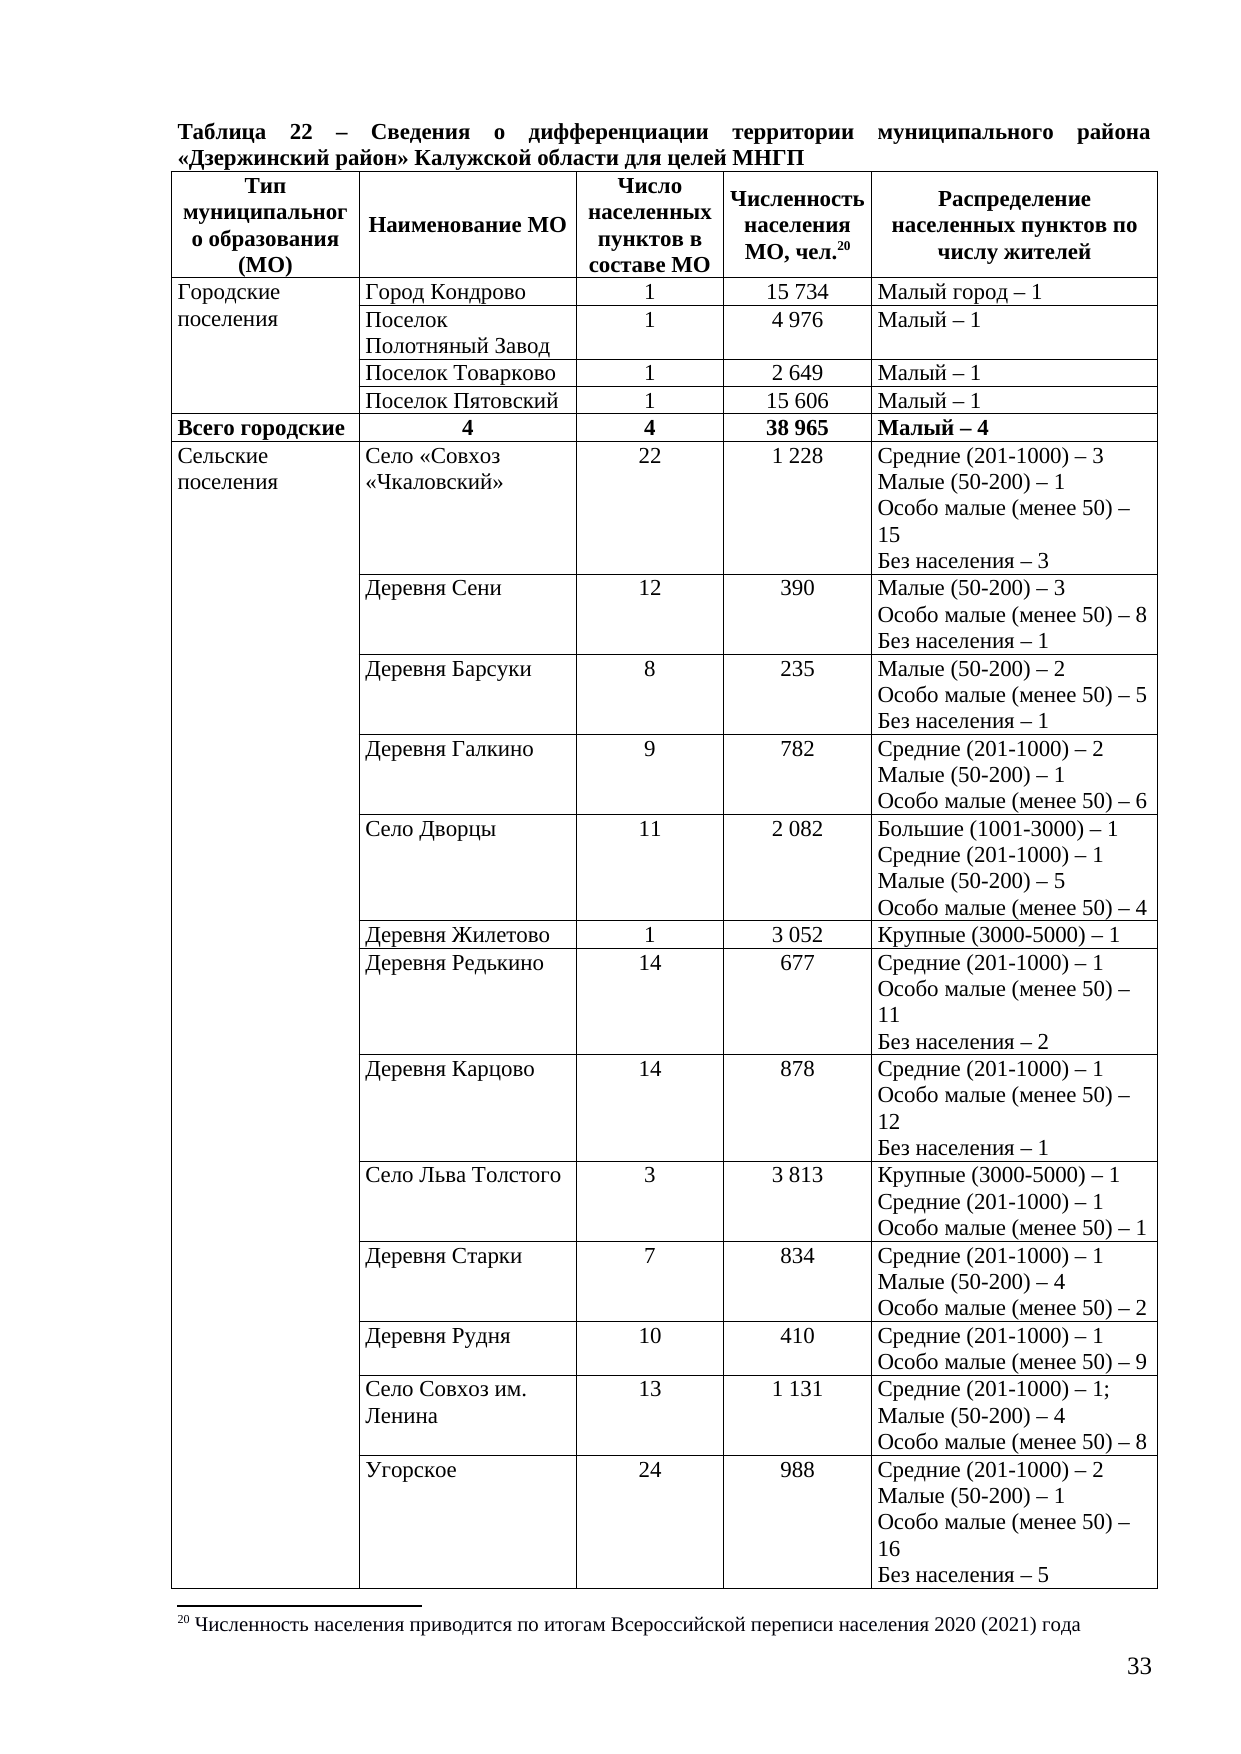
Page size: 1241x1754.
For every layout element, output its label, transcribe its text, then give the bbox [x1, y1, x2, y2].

table_cell Всего городские [172, 414, 359, 441]
table_cell Поселок Товарково [360, 360, 576, 386]
table_cell Деревня Жилетово [360, 921, 576, 948]
table_cell Село «Совхоз «Чкаловский» [360, 442, 576, 573]
table_cell 10 [577, 1322, 723, 1374]
table_cell Село Льва Толстого [360, 1162, 576, 1241]
table_cell Деревня Барсуки [360, 655, 576, 734]
table_cell Поселок Полотняный Завод [360, 306, 576, 358]
table_cell 15 734 [724, 278, 871, 305]
table_cell Малый – 1 [872, 306, 1157, 358]
table_cell 390 [724, 575, 871, 653]
table_cell Средние (201-1000) – 1 Особо малые (менее 50) – 11 Без населения – 2 [872, 949, 1157, 1054]
table_cell 8 [577, 655, 723, 734]
table_cell Средние (201-1000) – 2 Малые (50-200) – 1 Особо малые (менее 50) – 16 Без населения – 5 [872, 1456, 1157, 1587]
table_cell 38 965 [724, 414, 871, 441]
table_cell 3 052 [724, 921, 871, 948]
table_cell Средние (201-1000) – 2 Малые (50-200) – 1 Особо малые (менее 50) – 6 [872, 735, 1157, 814]
table_cell 1 228 [724, 442, 871, 573]
table_cell Поселок Пятовский [360, 387, 576, 413]
table_cell 3 [577, 1162, 723, 1241]
table_cell Средние (201-1000) – 1 Малые (50-200) – 4 Особо малые (менее 50) – 2 [872, 1242, 1157, 1321]
table_cell 235 [724, 655, 871, 734]
table_cell Малый – 1 [872, 360, 1157, 386]
table_cell Сельские поселения [172, 442, 359, 1587]
table_cell 782 [724, 735, 871, 814]
table_cell Деревня Галкино [360, 735, 576, 814]
table_cell Малый – 4 [872, 414, 1157, 441]
table_cell 14 [577, 949, 723, 1054]
table_header Распределение населенных пунктов по числу жителей [872, 172, 1157, 277]
table_cell 7 [577, 1242, 723, 1321]
table_cell 988 [724, 1456, 871, 1587]
table_cell 1 131 [724, 1376, 871, 1454]
table_cell Малые (50-200) – 2 Особо малые (менее 50) – 5 Без населения – 1 [872, 655, 1157, 734]
table_cell 1 [577, 387, 723, 413]
table_cell 2 649 [724, 360, 871, 386]
table_cell Деревня Рудня [360, 1322, 576, 1374]
table_header Наименование МО [360, 172, 576, 277]
table_cell 13 [577, 1376, 723, 1454]
table_cell 1 [577, 306, 723, 358]
table_cell Малый город – 1 [872, 278, 1157, 305]
table_cell Средние (201-1000) – 1 Особо малые (менее 50) – 9 [872, 1322, 1157, 1374]
table_cell 2 082 [724, 815, 871, 920]
table_cell Большие (1001-3000) – 1 Средние (201-1000) – 1 Малые (50-200) – 5 Особо малые (менее 50) – 4 [872, 815, 1157, 920]
table_cell 677 [724, 949, 871, 1054]
table_cell 1 [577, 921, 723, 948]
table_cell 9 [577, 735, 723, 814]
table_cell Деревня Старки [360, 1242, 576, 1321]
table_cell Город Кондрово [360, 278, 576, 305]
table_cell 4 [360, 414, 576, 441]
table_cell Крупные (3000-5000) – 1 Средние (201-1000) – 1 Особо малые (менее 50) – 1 [872, 1162, 1157, 1241]
table_header Тип муниципального образования (МО) [172, 172, 359, 277]
table_cell 24 [577, 1456, 723, 1587]
table_cell Село Совхоз им. Ленина [360, 1376, 576, 1454]
table_cell 11 [577, 815, 723, 920]
table_cell 12 [577, 575, 723, 653]
table_cell 15 606 [724, 387, 871, 413]
table_cell Деревня Редькино [360, 949, 576, 1054]
table_cell Средние (201-1000) – 3 Малые (50-200) – 1 Особо малые (менее 50) – 15 Без населения – 3 [872, 442, 1157, 573]
table_cell Деревня Карцово [360, 1055, 576, 1161]
table_cell 4 [577, 414, 723, 441]
table_cell 22 [577, 442, 723, 573]
table_cell Угорское [360, 1456, 576, 1587]
table_cell 3 813 [724, 1162, 871, 1241]
table_cell 1 [577, 360, 723, 386]
table_cell 1 [577, 278, 723, 305]
table_cell 410 [724, 1322, 871, 1374]
table_cell Средние (201-1000) – 1 Особо малые (менее 50) – 12 Без населения – 1 [872, 1055, 1157, 1161]
table_header Число населенных пунктов в составе МО [577, 172, 723, 277]
table_header Численность населения МО, чел. [724, 172, 871, 277]
table_cell 14 [577, 1055, 723, 1161]
table_cell Деревня Сени [360, 575, 576, 653]
table_cell Малый – 1 [872, 387, 1157, 413]
table_cell 834 [724, 1242, 871, 1321]
table_cell Городские поселения [172, 278, 359, 413]
table_cell 878 [724, 1055, 871, 1161]
table_cell Средние (201-1000) – 1; Малые (50-200) – 4 Особо малые (менее 50) – 8 [872, 1376, 1157, 1454]
table_cell Малые (50-200) – 3 Особо малые (менее 50) – 8 Без населения – 1 [872, 575, 1157, 653]
table_cell Крупные (3000-5000) – 1 [872, 921, 1157, 948]
table_cell 4 976 [724, 306, 871, 358]
table_cell Село Дворцы [360, 815, 576, 920]
